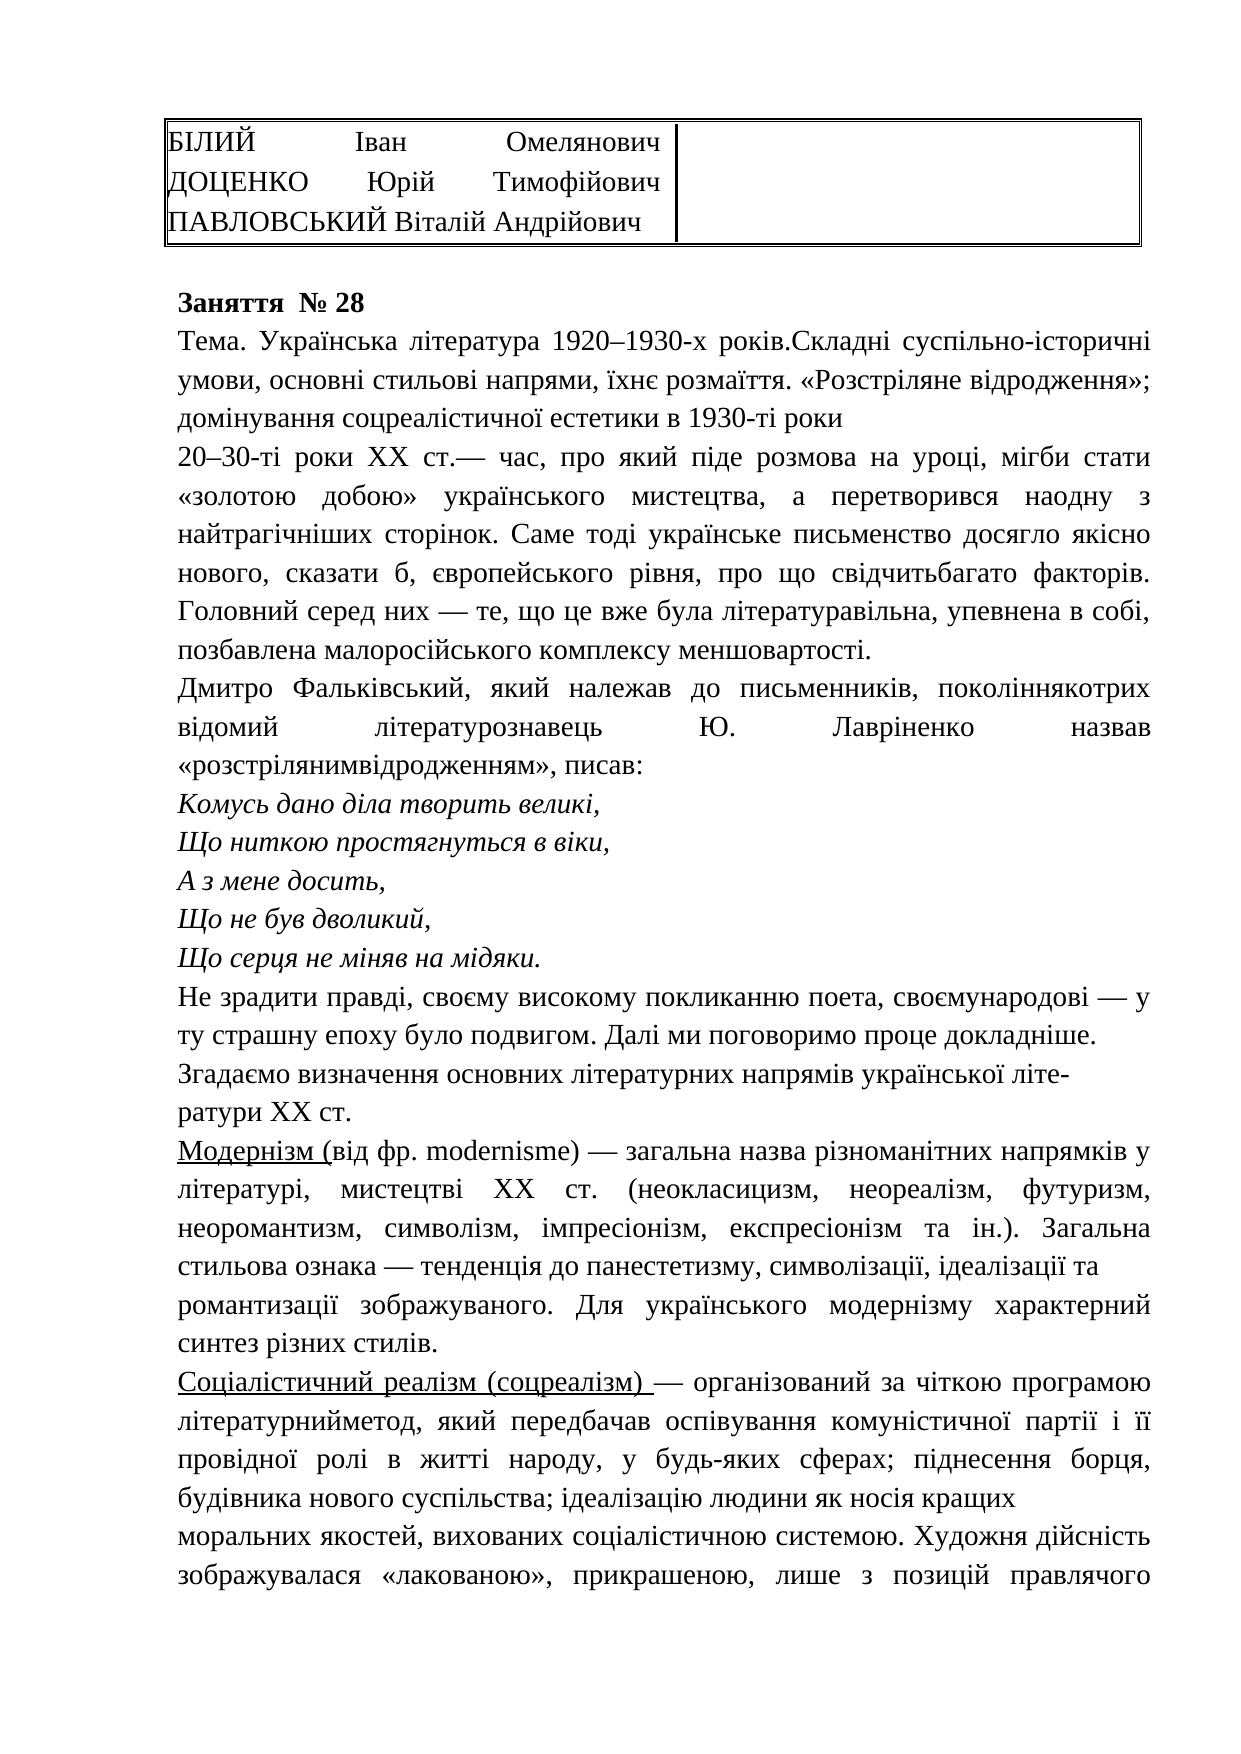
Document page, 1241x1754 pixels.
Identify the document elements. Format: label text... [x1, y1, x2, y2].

text Модернізм (від фр. modernisme) — загальна назва різноманітних напрямків у літературі, мистецтві ХХ ст. (неокласицизм, неореалізм, футуризм, неоромантизм, символізм, імпресіонізм, експресіонізм та ін.). Загальна стильова ознака — тенденція до панестетизму, символізації, ідеалізації та [177, 1133, 1152, 1282]
text ратури ХХ ст. [177, 1094, 1152, 1128]
text Соціалістичний реалізм (соцреалізм) — організований за чіткою програмою літературнийметод, який передбачав оспівування комуністичної партії і її провідної ролі в житті народу, у будь-яких сферах; піднесення борця, будівника нового суспільства; ідеалізацію людини як носія кращих [177, 1364, 1152, 1513]
text Згадаємо визначення основних літературних напрямів української літе- [177, 1056, 1152, 1089]
text Що ниткою простягнуться в віки, [177, 824, 1152, 858]
text Не зрадити правді, своєму високому покликанню поета, своємународові — у ту страшну епоху було подвигом. Далі ми поговоримо проце докладніше. [177, 979, 1152, 1051]
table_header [676, 122, 1139, 243]
text Тема. Українська література 1920–1930-х років.Складні суспільно-історичні умови, основні стильові напрями, їхнє розмаїття. «Розстріляне відродження»; домінування соцреалістичної естетики в 1930-ті роки [177, 323, 1152, 434]
text Що серця не міняв на мідяки. [177, 940, 1152, 974]
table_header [168, 122, 676, 243]
text Що не був дволикий, [177, 902, 1152, 935]
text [177, 1518, 1152, 1590]
text 20–30-ті роки ХХ ст.— час, про який піде розмова на уроці, мігби стати «золотою добою» українського мистецтва, а перетворився наодну з найтрагічніших сторінок. Саме тоді українське письменство досягло якісно нового, сказати б, європейського рівня, про що свідчитьбагато факторів. Головний серед них — те, що це вже була літературавільна, упевнена в собі, позбавлена малоросійського комплексу меншовартості. [177, 439, 1152, 665]
text романтизації зображуваного. Для українського модернізму характерний синтез різних стилів. [177, 1287, 1152, 1359]
text Комусь дано діла творить великі, [177, 786, 1152, 819]
text Дмитро Фальківський, який належав до письменників, поколіннякотрих відомий літературознавець Ю. Лавріненко назвав «розстрілянимвідродженням», писав: [177, 670, 1152, 781]
text Заняття № 28 [177, 285, 1152, 318]
text А з мене досить, [177, 863, 1152, 897]
